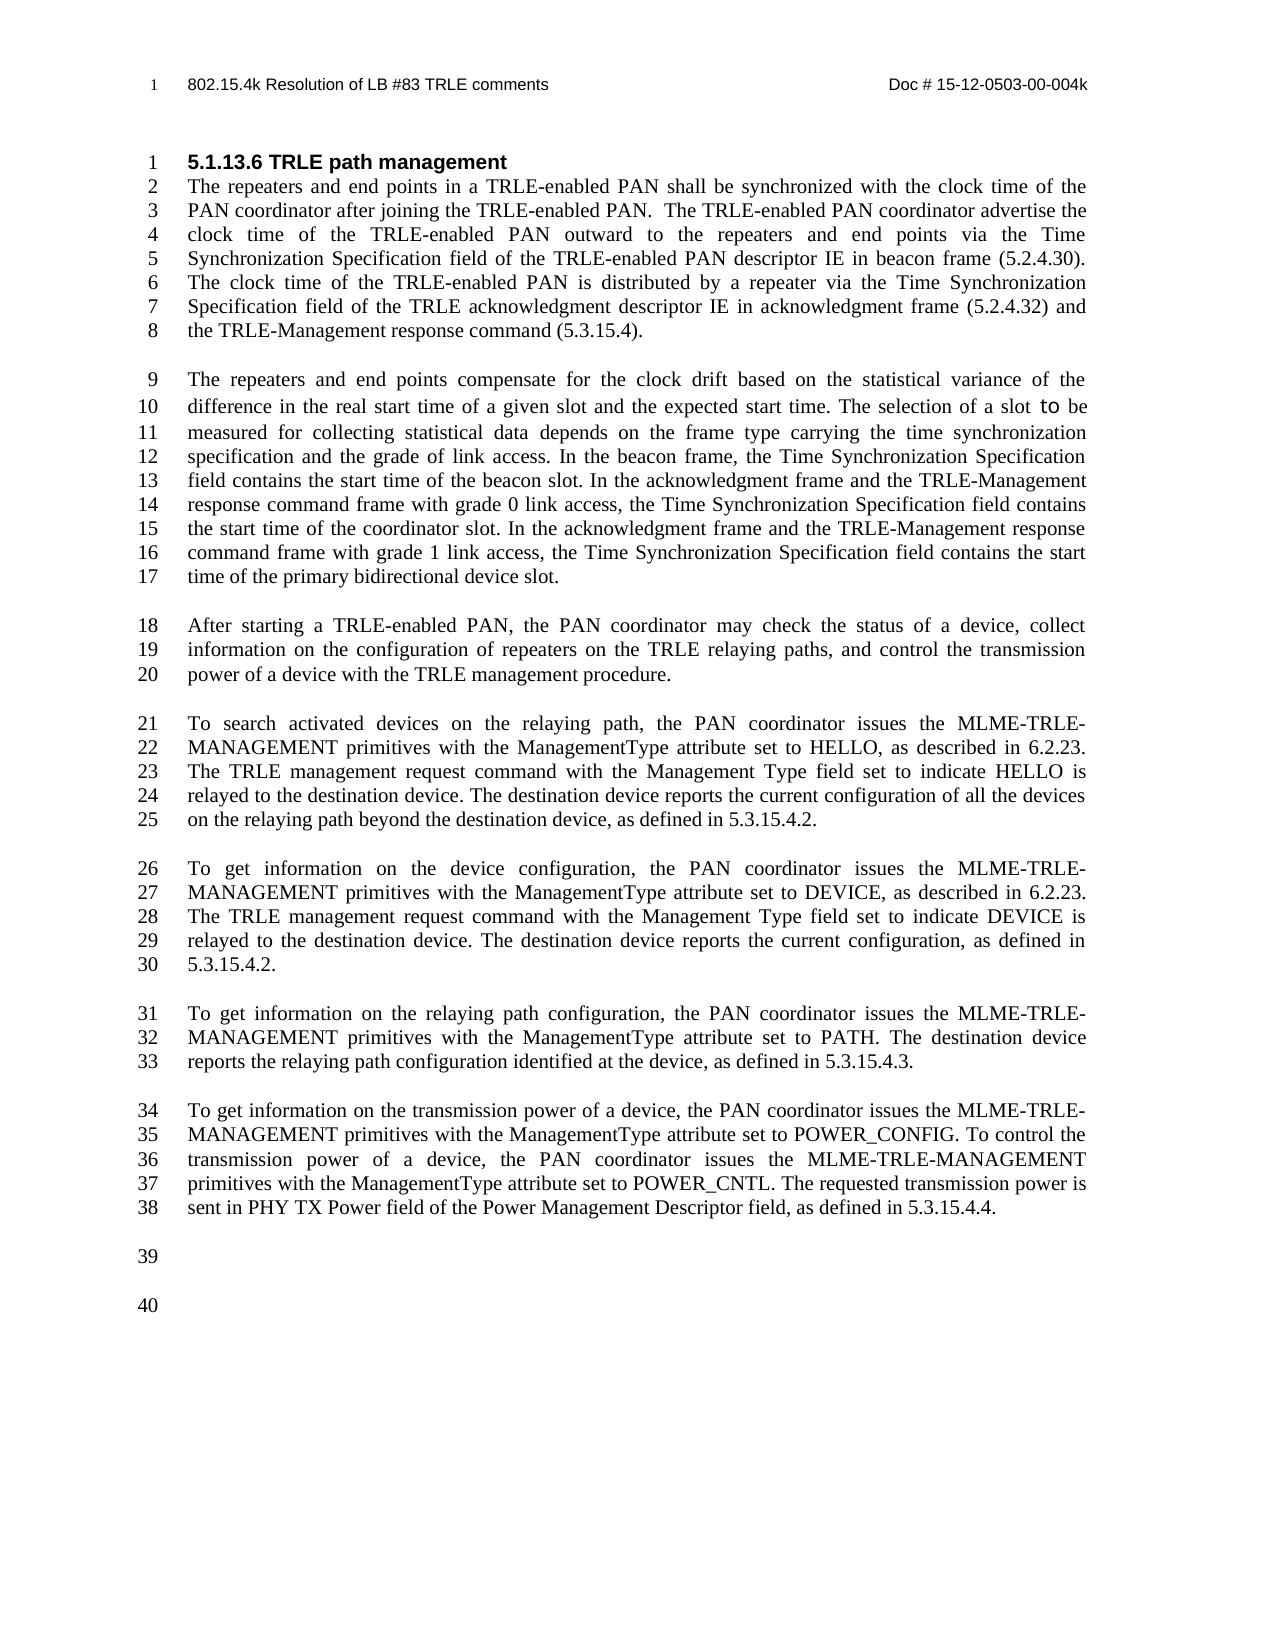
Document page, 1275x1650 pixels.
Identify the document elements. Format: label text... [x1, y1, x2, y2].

text The repeaters and end points compensate for the clock drift based on the statistical variance of the difference in the real start time of a given slot and the expected start time. The selection of a slot to be measured for collecting statistical data depends on the frame type carrying the time synchronization specification and the grade of link access. In the beacon frame, the Time Synchronization Specification field contains the start time of the beacon slot. In the acknowledgment frame and the TRLE-Management response command frame with grade 0 link access, the Time Synchronization Specification field contains the start time of the coordinator slot. In the acknowledgment frame and the TRLE-Management response command frame with grade 1 link access, the Time Synchronization Specification field contains the start time of the primary bidirectional device slot. [187, 367, 1087, 588]
text To search activated devices on the relaying path, the PAN coordinator issues the MLME-TRLE-MANAGEMENT primitives with the ManagementType attribute set to HELLO, as described in 6.2.23. The TRLE management request command with the Management Type field set to indicate HELLO is relayed to the destination device. The destination device reports the current configuration of all the devices on the relaying path beyond the destination device, as defined in 5.3.15.4.2. [187, 711, 1087, 831]
text TRLE path management [187, 150, 1087, 174]
text To get information on the transmission power of a device, the PAN coordinator issues the MLME-TRLE-MANAGEMENT primitives with the ManagementType attribute set to POWER_CONFIG. To control the transmission power of a device, the PAN coordinator issues the MLME-TRLE-MANAGEMENT primitives with the ManagementType attribute set to POWER_CNTL. The requested transmission power is sent in PHY TX Power field of the Power Management Descriptor field, as defined in 5.3.15.4.4. [187, 1098, 1087, 1219]
text The repeaters and end points in a TRLE-enabled PAN shall be synchronized with the clock time of the PAN coordinator after joining the TRLE-enabled PAN. The TRLE-enabled PAN coordinator advertise the clock time of the TRLE-enabled PAN outward to the repeaters and end points via the Time Synchronization Specification field of the TRLE-enabled PAN descriptor IE in beacon frame (5.2.4.30). The clock time of the TRLE-enabled PAN is distributed by a repeater via the Time Synchronization Specification field of the TRLE acknowledgment descriptor IE in acknowledgment frame (5.2.4.32) and the TRLE-Management response command (5.3.15.4). [187, 174, 1087, 342]
text To get information on the relaying path configuration, the PAN coordinator issues the MLME-TRLE-MANAGEMENT primitives with the ManagementType attribute set to PATH. The destination device reports the relaying path configuration identified at the device, as defined in 5.3.15.4.3. [187, 1001, 1087, 1073]
text After starting a TRLE-enabled PAN, the PAN coordinator may check the status of a device, collect information on the configuration of repeaters on the TRLE relaying paths, and control the transmission power of a device with the TRLE management procedure. [187, 613, 1087, 686]
text To get information on the device configuration, the PAN coordinator issues the MLME-TRLE-MANAGEMENT primitives with the ManagementType attribute set to DEVICE, as described in 6.2.23. The TRLE management request command with the Management Type field set to indicate DEVICE is relayed to the destination device. The destination device reports the current configuration, as defined in 5.3.15.4.2. [187, 856, 1087, 976]
